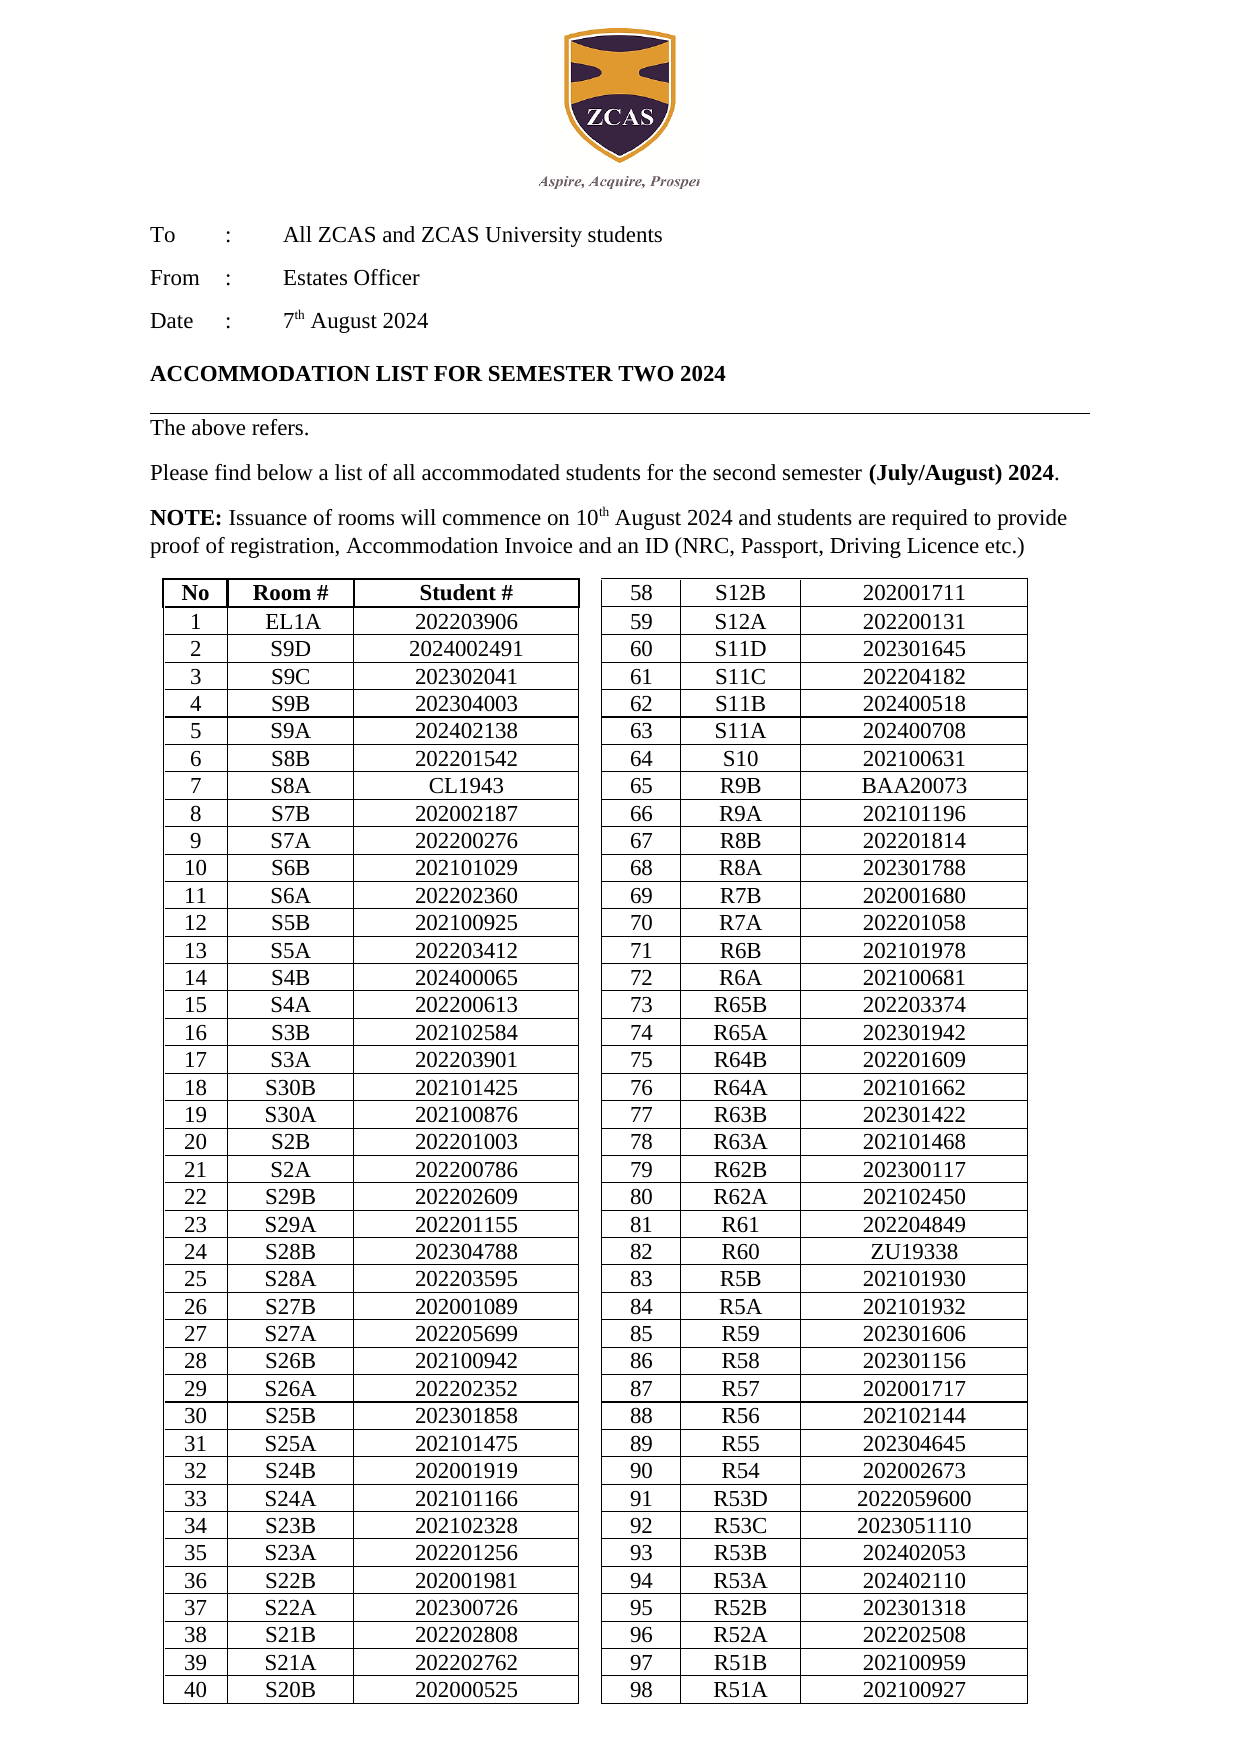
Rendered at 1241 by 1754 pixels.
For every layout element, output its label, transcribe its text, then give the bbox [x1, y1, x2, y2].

table_cell 202101029 [354, 855, 578, 881]
table_cell R60 [681, 1238, 800, 1264]
table_cell S21B [228, 1622, 353, 1648]
table_cell [579, 1374, 601, 1401]
table_cell 202200613 [354, 991, 578, 1018]
table_cell R59 [681, 1320, 800, 1347]
table_cell R65B [681, 991, 800, 1018]
table_cell 202001919 [354, 1457, 578, 1483]
table_cell [579, 634, 601, 662]
table_cell 202102584 [354, 1019, 578, 1045]
table_cell [579, 1210, 601, 1237]
table_cell 202101930 [801, 1265, 1027, 1292]
table_cell R8B [681, 827, 800, 853]
table_cell S10 [681, 745, 800, 771]
table_cell S11A [681, 718, 800, 744]
table_cell 91 [602, 1485, 680, 1511]
table_header No [164, 580, 226, 606]
table_cell R63B [681, 1101, 800, 1127]
table_cell 202202508 [801, 1622, 1027, 1648]
table_cell 202001680 [801, 882, 1027, 908]
table_cell R63A [681, 1129, 800, 1155]
table_cell 30 [164, 1402, 227, 1429]
table_cell R57 [681, 1375, 800, 1401]
table_cell 83 [602, 1265, 680, 1292]
table_cell 22 [164, 1183, 227, 1209]
table_cell 202202609 [354, 1183, 578, 1209]
table_cell R6A [681, 964, 800, 990]
table_cell 65 [602, 772, 680, 799]
table_cell 202002673 [801, 1457, 1027, 1483]
table_cell 202201155 [354, 1211, 578, 1237]
table_cell [579, 744, 601, 771]
table_cell 1 [164, 607, 227, 634]
table_cell S11B [681, 690, 800, 716]
table_cell 64 [602, 745, 680, 771]
table_cell 202304645 [801, 1430, 1027, 1456]
table_cell 10 [164, 855, 227, 881]
table_cell 202100876 [354, 1101, 578, 1127]
table_cell 15 [164, 991, 227, 1018]
table_cell S24B [228, 1457, 353, 1483]
table_cell [579, 1538, 601, 1566]
table_cell 202200786 [354, 1156, 578, 1182]
table_cell S22B [228, 1567, 353, 1593]
table_cell 94 [602, 1567, 680, 1593]
table_cell R53D [681, 1485, 800, 1511]
table_cell S4A [228, 991, 353, 1018]
table_cell 66 [602, 800, 680, 826]
table_cell 202202352 [354, 1375, 578, 1401]
table_cell R64A [681, 1074, 800, 1100]
table_cell S20B [228, 1676, 353, 1703]
table_cell 32 [164, 1457, 227, 1483]
table_cell 9 [164, 827, 227, 853]
table_cell [579, 881, 601, 908]
table_cell S26B [228, 1348, 353, 1374]
table_cell S24A [228, 1485, 353, 1511]
table_cell 90 [602, 1457, 680, 1483]
table_cell [579, 1045, 601, 1073]
table_cell 71 [602, 937, 680, 963]
table_cell 75 [602, 1046, 680, 1073]
table_cell 202400518 [801, 690, 1027, 716]
table_cell 13 [164, 937, 227, 963]
table_cell R56 [681, 1403, 800, 1429]
table_cell S5B [228, 909, 353, 936]
table_cell S27A [228, 1320, 353, 1347]
table_cell [579, 1484, 601, 1511]
table_cell 76 [602, 1074, 680, 1100]
table_cell 202203595 [354, 1265, 578, 1292]
table_cell S7B [228, 800, 353, 826]
table_cell 202100942 [354, 1348, 578, 1374]
table_header S12B [681, 579, 800, 606]
table_cell 88 [602, 1403, 680, 1429]
table_cell 29 [164, 1375, 227, 1401]
table_cell 25 [164, 1265, 227, 1292]
table_cell R55 [681, 1430, 800, 1456]
table_cell R52B [681, 1594, 800, 1621]
table_cell 202102328 [354, 1512, 578, 1538]
table_cell [579, 1648, 601, 1675]
table_cell 202400708 [801, 718, 1027, 744]
table_cell R51B [681, 1649, 800, 1675]
table_cell BAA20073 [801, 772, 1027, 799]
table_cell 202100631 [801, 745, 1027, 771]
table_cell 202203901 [354, 1046, 578, 1073]
table_cell R5A [681, 1293, 800, 1319]
table_cell 202101475 [354, 1430, 578, 1456]
table_cell 202301942 [801, 1019, 1027, 1045]
table_cell [579, 854, 601, 881]
table_cell 23 [164, 1211, 227, 1237]
table_cell [579, 662, 601, 689]
table_cell [579, 1100, 601, 1127]
table_cell 2023051110 [801, 1512, 1027, 1538]
table_cell [579, 771, 601, 799]
table_cell S23B [228, 1512, 353, 1538]
table_cell 202205699 [354, 1320, 578, 1347]
table_cell S8B [228, 745, 353, 771]
table_cell 16 [164, 1019, 227, 1045]
table_cell S6A [228, 882, 353, 908]
table_cell CL1943 [354, 772, 578, 799]
table_cell S25B [228, 1403, 353, 1429]
table_cell 202001981 [354, 1567, 578, 1593]
table_cell [579, 1155, 601, 1182]
table_cell 97 [602, 1649, 680, 1675]
table_cell 38 [164, 1622, 227, 1648]
table_cell 33 [164, 1485, 227, 1511]
text Date : 7th August 2024 [150, 307, 1090, 333]
table_cell [579, 606, 601, 634]
text To : All ZCAS and ZCAS University students [150, 221, 1090, 247]
table_cell 202302041 [354, 663, 578, 689]
table_cell 2022059600 [801, 1485, 1027, 1511]
table_cell 95 [602, 1594, 680, 1621]
table_cell S25A [228, 1430, 353, 1456]
table_cell 202304788 [354, 1238, 578, 1264]
table_cell [579, 1429, 601, 1456]
table_cell 2 [164, 635, 227, 662]
table_cell R8A [681, 855, 800, 881]
table_cell 18 [164, 1074, 227, 1100]
table_cell 202101978 [801, 937, 1027, 963]
table_cell S9D [228, 635, 353, 662]
table_cell 72 [602, 964, 680, 990]
table_cell [579, 1182, 601, 1209]
table_cell 202202762 [354, 1649, 578, 1675]
table_cell 37 [164, 1594, 227, 1621]
table_cell R7B [681, 882, 800, 908]
table_header [580, 578, 601, 606]
table_cell 202301156 [801, 1348, 1027, 1374]
table_cell 93 [602, 1539, 680, 1566]
table_cell S28A [228, 1265, 353, 1292]
table_header Student # [355, 580, 578, 606]
table_cell 202201256 [354, 1539, 578, 1566]
table_cell 28 [164, 1348, 227, 1374]
table_cell 35 [164, 1539, 227, 1566]
table_cell R53A [681, 1567, 800, 1593]
table_cell 202100959 [801, 1649, 1027, 1675]
table_cell 5 [164, 717, 227, 744]
table_cell R7A [681, 909, 800, 936]
table_cell 202204182 [801, 663, 1027, 689]
table_cell 202102144 [801, 1403, 1027, 1429]
table_cell 14 [164, 964, 227, 990]
table_cell [579, 908, 601, 936]
table_cell 81 [602, 1211, 680, 1237]
table_cell 24 [164, 1238, 227, 1264]
text Please find below a list of all accommodated students for the second semester (July/August) 2024. [150, 459, 1090, 485]
table_cell 202102450 [801, 1183, 1027, 1209]
table_cell 70 [602, 909, 680, 936]
table_cell 7 [164, 772, 227, 799]
table_cell 202300726 [354, 1594, 578, 1621]
table_cell [579, 1018, 601, 1045]
table_cell 202201814 [801, 827, 1027, 853]
table_cell [579, 1675, 601, 1703]
table_cell 31 [164, 1430, 227, 1456]
text The above refers. [150, 414, 1090, 440]
table_cell 202201542 [354, 745, 578, 771]
table_cell S5A [228, 937, 353, 963]
table_cell R9B [681, 772, 800, 799]
table_cell [579, 1511, 601, 1538]
table_cell 202300117 [801, 1156, 1027, 1182]
table_cell R6B [681, 937, 800, 963]
table_cell 2024002491 [354, 635, 578, 662]
table_cell S4B [228, 964, 353, 990]
table_cell [579, 1073, 601, 1100]
table_cell EL1A [228, 608, 353, 634]
table_cell 202402053 [801, 1539, 1027, 1566]
table_cell S29A [228, 1211, 353, 1237]
table_cell 85 [602, 1320, 680, 1347]
table_cell 202101196 [801, 800, 1027, 826]
picture [537, 28, 700, 188]
table_cell 202400065 [354, 964, 578, 990]
table_cell 202001717 [801, 1375, 1027, 1401]
table_cell S8A [228, 772, 353, 799]
table_cell 202201003 [354, 1129, 578, 1155]
table_cell 82 [602, 1238, 680, 1264]
table_cell [579, 826, 601, 853]
table_cell R58 [681, 1348, 800, 1374]
table_cell 202101932 [801, 1293, 1027, 1319]
table_cell 96 [602, 1622, 680, 1648]
table_cell S29B [228, 1183, 353, 1209]
table_cell 34 [164, 1512, 227, 1538]
table_cell 202100681 [801, 964, 1027, 990]
table_cell 202201609 [801, 1046, 1027, 1073]
table_cell 20 [164, 1129, 227, 1155]
table_cell [579, 990, 601, 1018]
table_cell S9B [228, 690, 353, 716]
table_cell R53C [681, 1512, 800, 1538]
table_cell 202201058 [801, 909, 1027, 936]
table_cell S2B [228, 1129, 353, 1155]
table_cell [579, 1621, 601, 1648]
table_cell 86 [602, 1348, 680, 1374]
table_cell 61 [602, 663, 680, 689]
table_cell S7A [228, 827, 353, 853]
table_cell R9A [681, 800, 800, 826]
text ACCOMMODATION LIST FOR SEMESTER TWO 2024 [150, 360, 1090, 386]
table_cell 17 [164, 1046, 227, 1073]
table_cell R65A [681, 1019, 800, 1045]
table_cell 67 [602, 827, 680, 853]
table_cell [579, 1566, 601, 1593]
table_cell [579, 1456, 601, 1483]
table_header 202001711 [801, 579, 1027, 606]
table_cell S30B [228, 1074, 353, 1100]
table_cell 11 [164, 882, 227, 908]
table_cell 202204849 [801, 1211, 1027, 1237]
table_cell 202100925 [354, 909, 578, 936]
table_cell 68 [602, 855, 680, 881]
table_cell S12A [681, 607, 800, 634]
table_cell 202203412 [354, 937, 578, 963]
table_cell 78 [602, 1129, 680, 1155]
table_cell 202402138 [354, 718, 578, 744]
table_cell [579, 1319, 601, 1347]
table_cell 89 [602, 1430, 680, 1456]
table_cell 202301788 [801, 855, 1027, 881]
table_cell 202202360 [354, 882, 578, 908]
table_cell [579, 799, 601, 826]
table_cell [579, 689, 601, 716]
table_cell S28B [228, 1238, 353, 1264]
table_cell R54 [681, 1457, 800, 1483]
table_cell S26A [228, 1375, 353, 1401]
table_cell 21 [164, 1156, 227, 1182]
table_cell ZU19338 [801, 1238, 1027, 1264]
table_cell S9C [228, 663, 353, 689]
table_cell 202001089 [354, 1293, 578, 1319]
table_cell 202200276 [354, 827, 578, 853]
table_cell R53B [681, 1539, 800, 1566]
table_cell 40 [164, 1676, 227, 1703]
table_cell R52A [681, 1622, 800, 1648]
table_cell S6B [228, 855, 353, 881]
table_cell 202200131 [801, 607, 1027, 634]
table_cell [579, 716, 601, 744]
table_cell 202000525 [354, 1676, 578, 1703]
table_cell 63 [602, 718, 680, 744]
table_cell 202301645 [801, 635, 1027, 662]
table_cell 59 [602, 607, 680, 634]
table_cell [579, 1237, 601, 1264]
table_cell 202002187 [354, 800, 578, 826]
table_cell 26 [164, 1293, 227, 1319]
table_cell R62A [681, 1183, 800, 1209]
table_cell S30A [228, 1101, 353, 1127]
table_cell 202100927 [801, 1676, 1027, 1703]
table_cell 98 [602, 1676, 680, 1703]
table_cell 202301318 [801, 1594, 1027, 1621]
table_cell 6 [164, 745, 227, 771]
table_cell [579, 936, 601, 963]
table_cell 79 [602, 1156, 680, 1182]
table_cell S23A [228, 1539, 353, 1566]
table_cell 202101166 [354, 1485, 578, 1511]
table_cell 62 [602, 690, 680, 716]
table_cell 202202808 [354, 1622, 578, 1648]
table_cell 84 [602, 1293, 680, 1319]
table_cell S22A [228, 1594, 353, 1621]
table_cell 202301606 [801, 1320, 1027, 1347]
table_cell S2A [228, 1156, 353, 1182]
table_cell [579, 1128, 601, 1155]
table_cell 39 [164, 1649, 227, 1675]
table_cell [579, 1347, 601, 1374]
table_cell [579, 1292, 601, 1319]
table_cell 73 [602, 991, 680, 1018]
table_cell 202203374 [801, 991, 1027, 1018]
table_cell [579, 1593, 601, 1621]
table_cell [579, 963, 601, 990]
table_cell S3B [228, 1019, 353, 1045]
table_cell 202304003 [354, 690, 578, 716]
table_cell S9A [228, 718, 353, 744]
table_cell 202101468 [801, 1129, 1027, 1155]
table_cell S21A [228, 1649, 353, 1675]
text From : Estates Officer [150, 264, 1090, 291]
table_cell 202301858 [354, 1403, 578, 1429]
table_header 58 [602, 579, 680, 606]
table_cell 202101662 [801, 1074, 1027, 1100]
table_cell R62B [681, 1156, 800, 1182]
table_cell 80 [602, 1183, 680, 1209]
table_cell S11C [681, 663, 800, 689]
table_cell 202101425 [354, 1074, 578, 1100]
table_cell 202402110 [801, 1567, 1027, 1593]
table_cell 60 [602, 635, 680, 662]
table_cell 3 [164, 663, 227, 689]
table_cell [579, 1264, 601, 1292]
table_cell 92 [602, 1512, 680, 1538]
table_cell [579, 1401, 601, 1429]
table_cell 36 [164, 1567, 227, 1593]
table_cell 12 [164, 909, 227, 936]
text NOTE: Issuance of rooms will commence on 10th August 2024 and students are required to provide proof of registration, Accommodation Invoice and an ID (NRC, Passport, Driving Licence etc.) [150, 504, 1090, 559]
table_cell 202203906 [354, 608, 578, 634]
table_cell 202301422 [801, 1101, 1027, 1127]
table_cell 87 [602, 1375, 680, 1401]
table_cell 77 [602, 1101, 680, 1127]
table_header Room # [229, 580, 353, 606]
table_cell 69 [602, 882, 680, 908]
table_cell R61 [681, 1211, 800, 1237]
table_cell R64B [681, 1046, 800, 1073]
table_cell R5B [681, 1265, 800, 1292]
table_cell 8 [164, 800, 227, 826]
table_cell 74 [602, 1019, 680, 1045]
table_cell R51A [681, 1676, 800, 1703]
table_cell 4 [164, 690, 227, 716]
table_cell 27 [164, 1320, 227, 1347]
table_cell 19 [164, 1101, 227, 1127]
table_cell S11D [681, 635, 800, 662]
table_cell S3A [228, 1046, 353, 1073]
table_cell S27B [228, 1293, 353, 1319]
